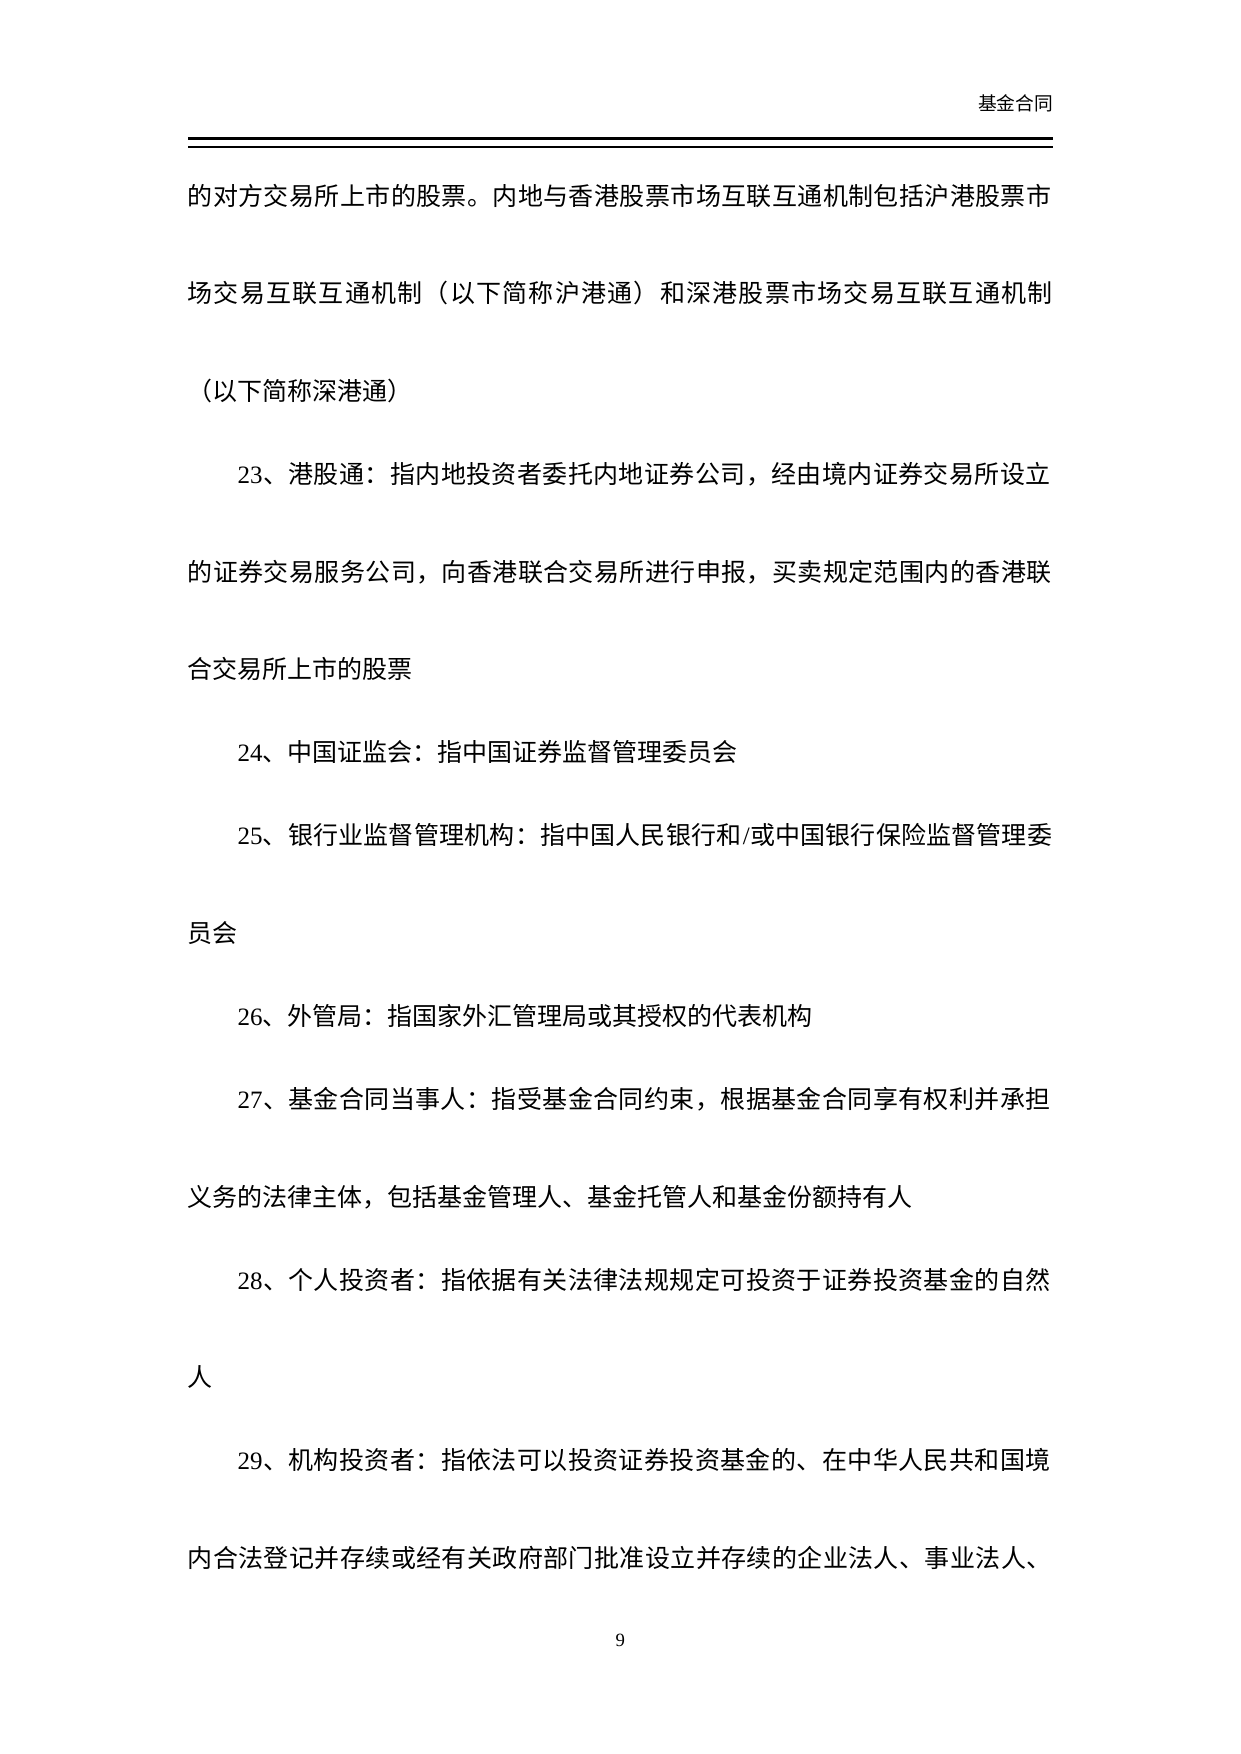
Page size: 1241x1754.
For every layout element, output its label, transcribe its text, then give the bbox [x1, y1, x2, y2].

text 28、个人投资者：指依据有关法律法规规定可投资于证券投资基金的自然人 [187, 1246, 1053, 1408]
text 25、银行业监督管理机构：指中国人民银行和/或中国银行保险监督管理委员会 [187, 801, 1053, 964]
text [187, 162, 1053, 422]
text 27、基金合同当事人：指受基金合同约束，根据基金合同享有权利并承担义务的法律主体，包括基金管理人、基金托管人和基金份额持有人 [187, 1065, 1053, 1228]
text 24、中国证监会：指中国证券监督管理委员会 [187, 718, 1053, 783]
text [187, 1426, 1053, 1589]
text 23、港股通：指内地投资者委托内地证券公司，经由境内证券交易所设立的证券交易服务公司，向香港联合交易所进行申报，买卖规定范围内的香港联合交易所上市的股票 [187, 440, 1053, 700]
text 26、外管局：指国家外汇管理局或其授权的代表机构 [187, 982, 1053, 1047]
